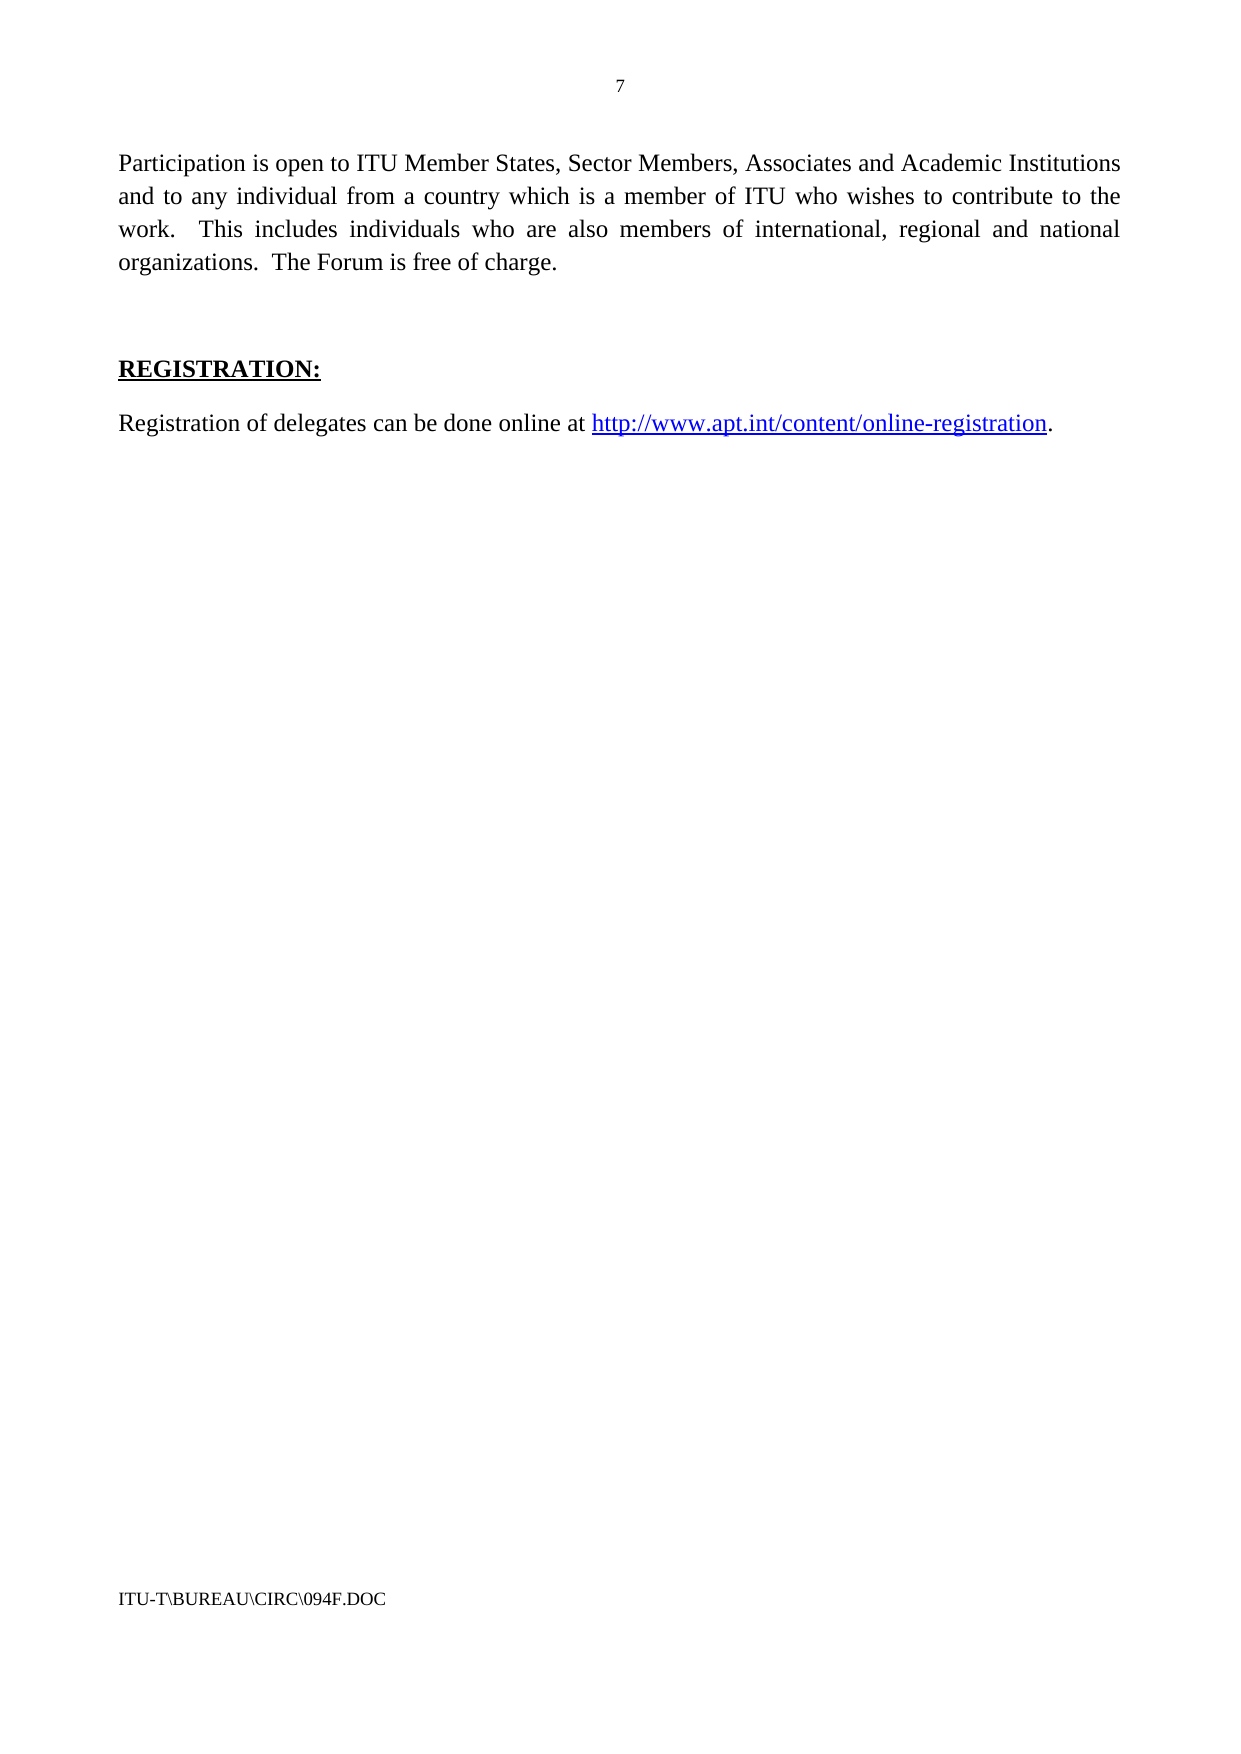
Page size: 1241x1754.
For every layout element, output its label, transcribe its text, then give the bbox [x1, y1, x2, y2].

text REGISTRATION: [118, 354, 1122, 383]
text Registration of delegates can be done online at http://www.apt.int/content/online-registration. [118, 408, 1122, 437]
text Participation is open to ITU Member States, Sector Members, Associates and Academic Institutions and to any individual from a country which is a member of ITU who wishes to contribute to the work. This includes individuals who are also members of international, regional and national organizations. The Forum is free of charge. [118, 148, 1122, 276]
